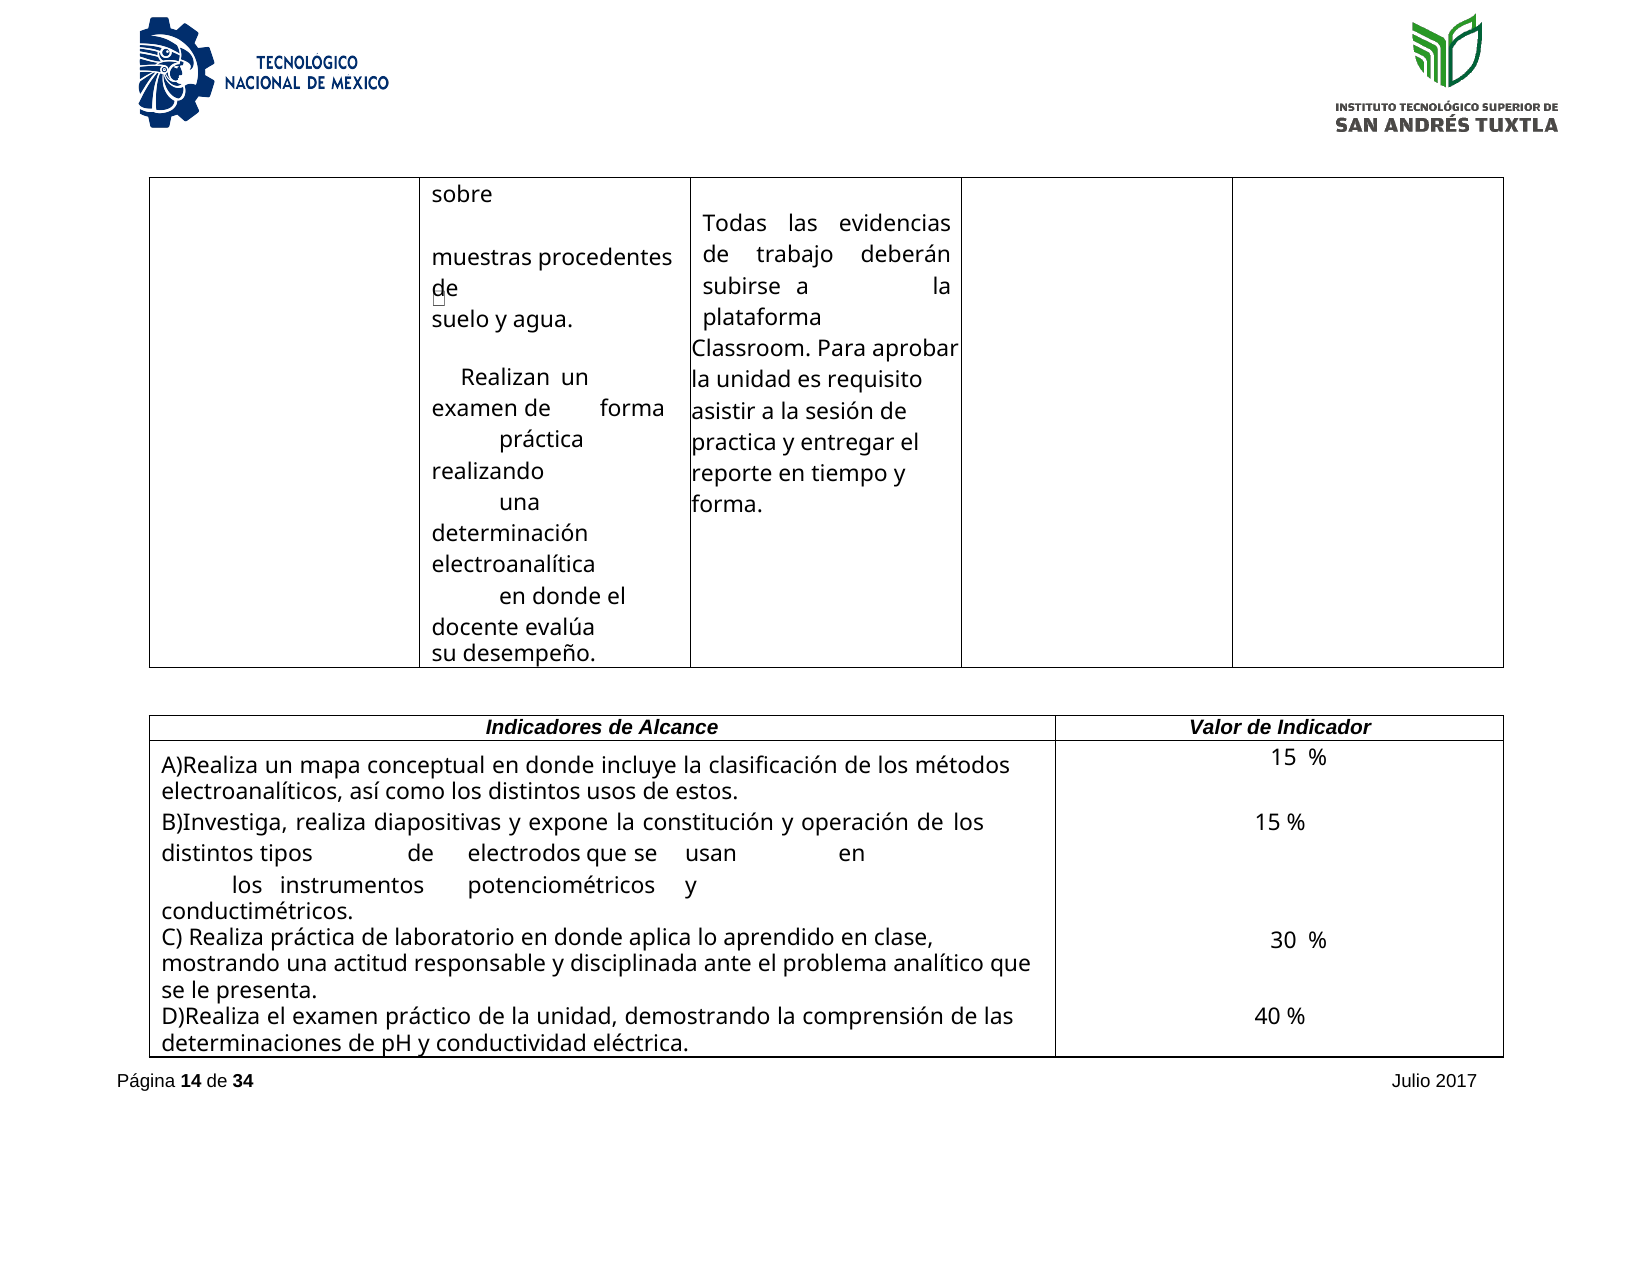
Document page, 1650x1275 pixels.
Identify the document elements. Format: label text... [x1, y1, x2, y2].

table_cell 40 % [1056, 1004, 1503, 1056]
table_header [150, 178, 419, 667]
table_header [1233, 178, 1503, 667]
table_header Todas las evidencias de trabajo deberán subirse a la plataforma Classroom. Para aprobar la unidad es requisito asistir a la sesión de practica y entregar el reporte en tiempo y forma. [691, 178, 961, 667]
table_cell 15 % [1056, 741, 1503, 806]
table_header Indicadores de Alcance [150, 716, 1055, 740]
table_cell D)Realiza el examen práctico de la unidad, demostrando la comprensión de las determinaciones de pH y conductividad eléctrica. [150, 1004, 1055, 1056]
picture [1336, 13, 1558, 132]
table_header Valor de Indicador [1056, 716, 1503, 740]
table_cell A)Realiza un mapa conceptual en donde incluye la clasificación de los métodos electroanalíticos, así como los distintos usos de estos. [150, 741, 1055, 806]
table_cell 30 % [1056, 924, 1503, 1003]
table_cell C) Realiza práctica de laboratorio en donde aplica lo aprendido en clase, mostrando una actitud responsable y disciplinada ante el problema analítico que se le presenta. [150, 924, 1055, 1003]
table_cell 15 % [1056, 806, 1503, 924]
table_header [962, 178, 1232, 667]
picture [129, 13, 398, 132]
table_cell B)Investiga, realiza diapositivas y expone la constitución y operación de los distintos tipos de electrodos que se usan en los instrumentos potenciométricos y conductimétricos. [150, 806, 1055, 924]
table_header sobre muestras procedentes de suelo y agua. Realizan un examen de forma práctica realizando una determinación electroanalítica en donde el docente evalúa su desempeño. [420, 178, 690, 667]
